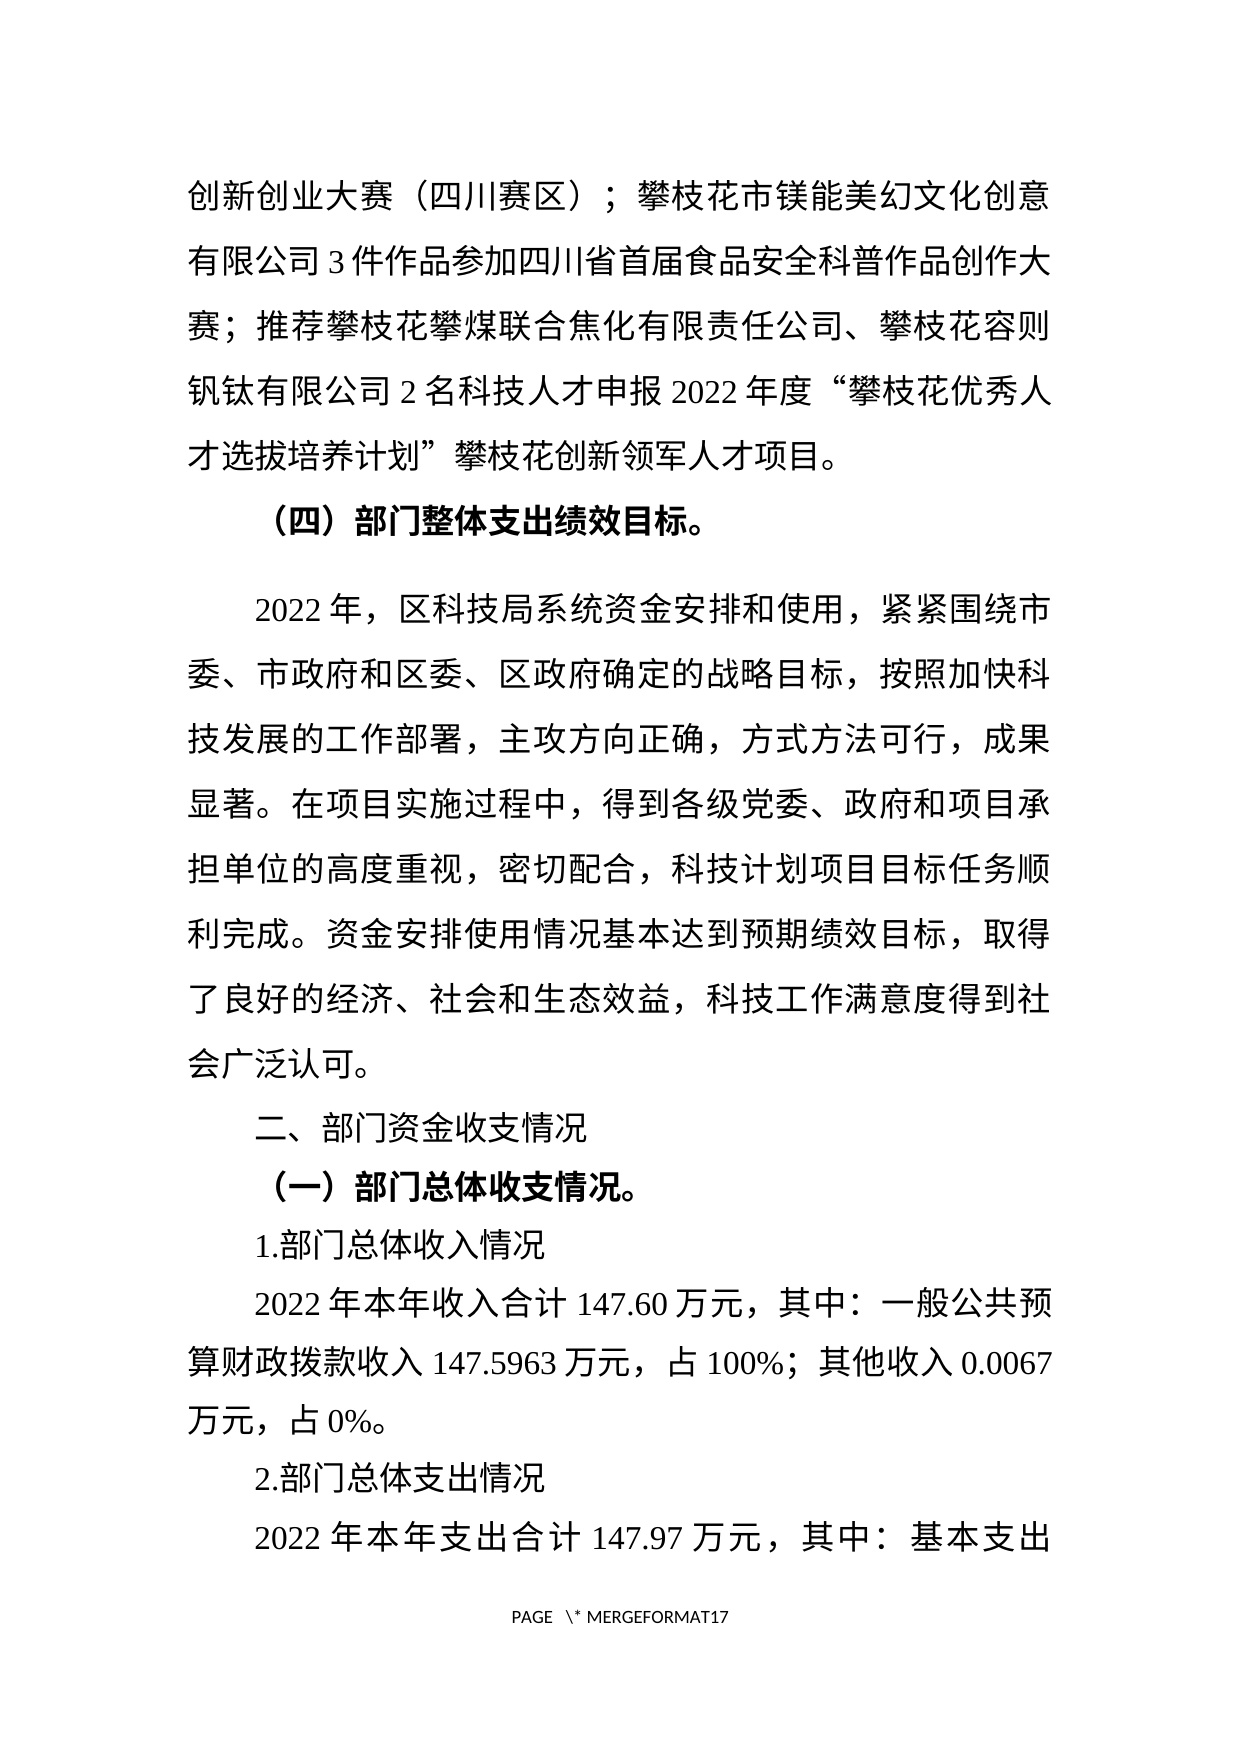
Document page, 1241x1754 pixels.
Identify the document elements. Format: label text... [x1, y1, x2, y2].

list 2.部门总体支出情况 [187, 1444, 1053, 1502]
text 二、部门资金收支情况 [187, 1094, 1053, 1152]
text 2022年本年收入合计147.60万元，其中：一般公共预算财政拨款收入147.5963万元，占100%；其他收入0.0067万元，占0%。 [187, 1269, 1053, 1444]
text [187, 1502, 1053, 1567]
text 1.部门总体收入情况 [187, 1211, 1053, 1269]
text 2022年，区科技局系统资金安排和使用，紧紧围绕市委、市政府和区委、区政府确定的战略目标，按照加快科技发展的工作部署，主攻方向正确，方式方法可行，成果显著。在项目实施过程中，得到各级党委、政府和项目承担单位的高度重视，密切配合，科技计划项目目标任务顺利完成。资金安排使用情况基本达到预期绩效目标，取得了良好的经济、社会和生态效益，科技工作满意度得到社会广泛认可。 [187, 574, 1053, 1094]
text （一）部门总体收支情况。 [187, 1152, 1053, 1211]
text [187, 162, 1053, 487]
text （四）部门整体支出绩效目标。 [187, 487, 1053, 552]
